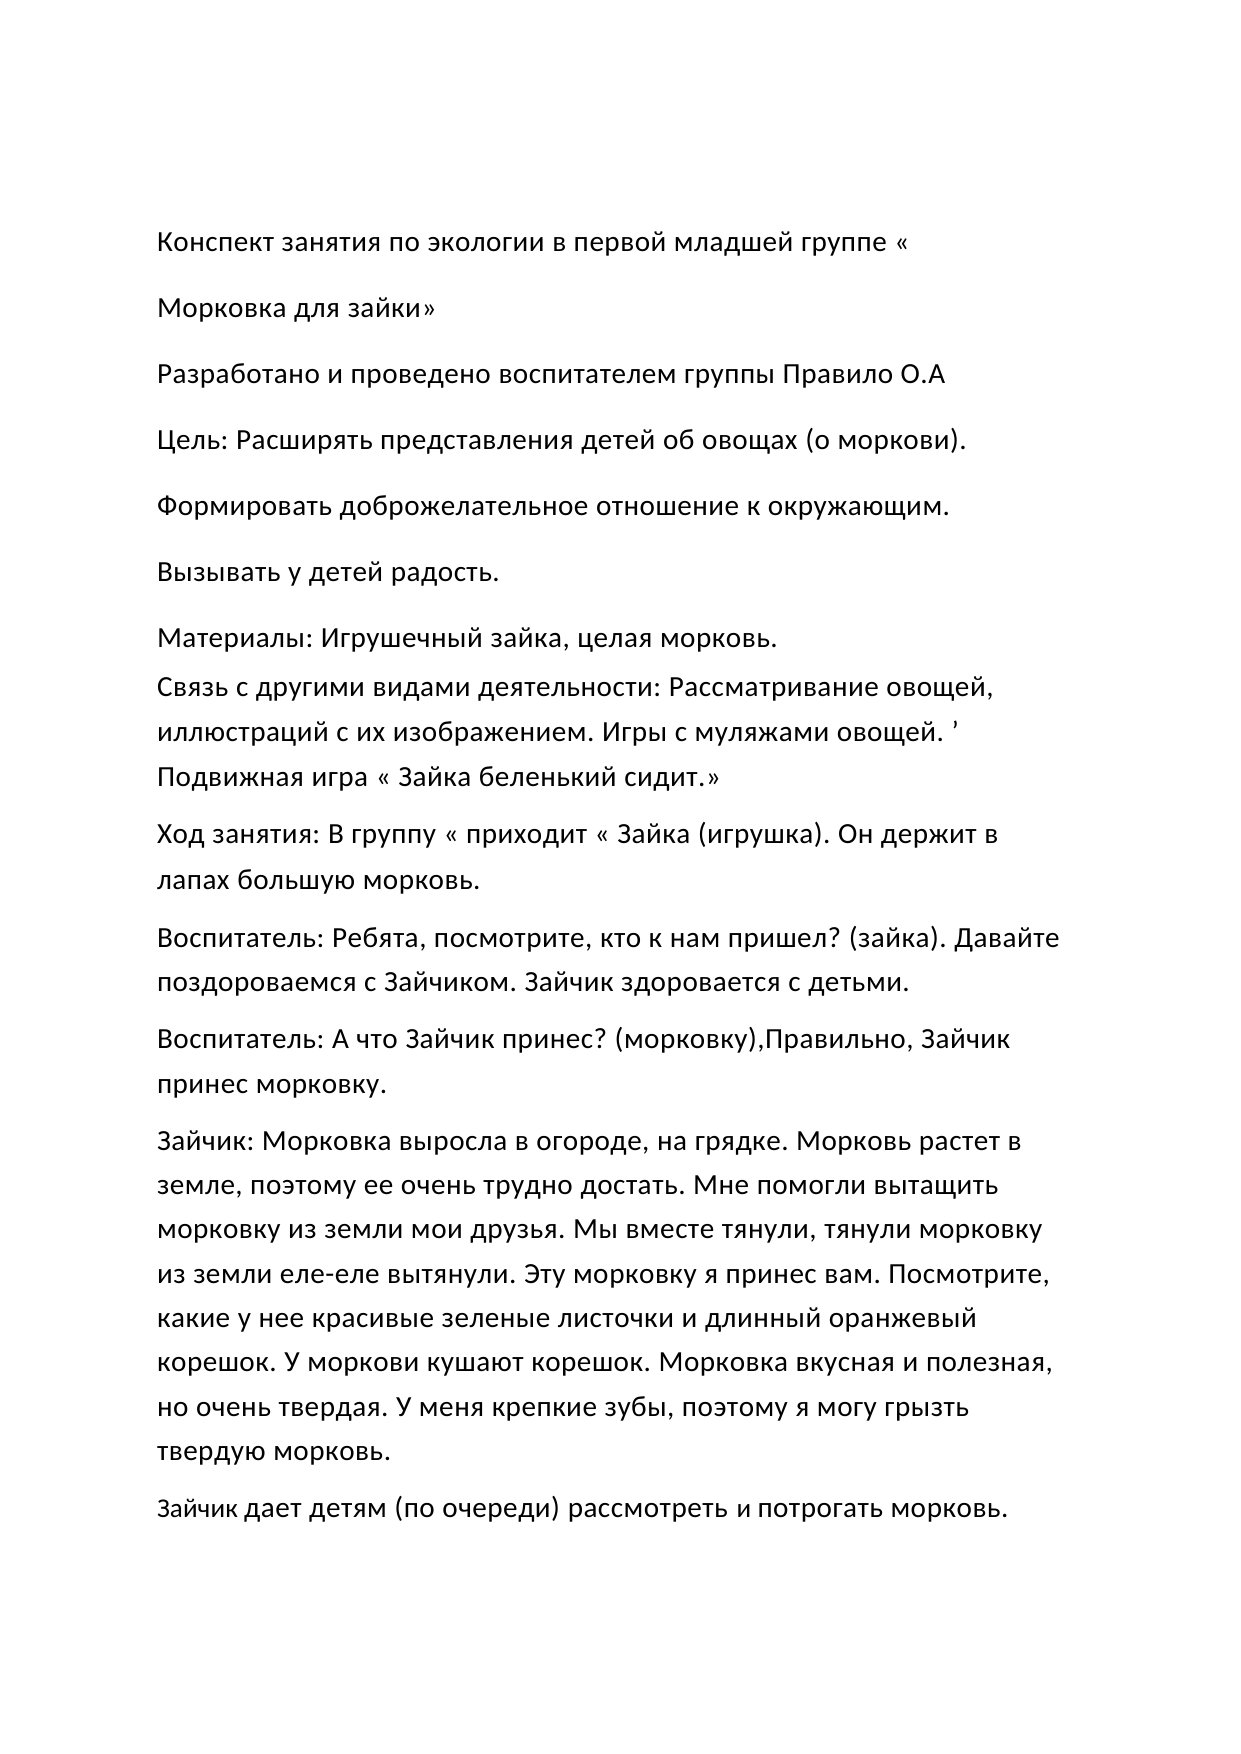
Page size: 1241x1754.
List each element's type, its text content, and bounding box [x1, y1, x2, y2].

text Ход занятия: В группу « приходит « Зайка (игрушка). Он держит в лапах большую морковь. [157, 807, 1063, 898]
text Разработано и проведено воспитателем группы Правило О.А [157, 331, 1092, 397]
text Воспитатель: А что Зайчик принес? (морковку),Правильно, Зайчик принес морковку. [157, 1013, 1063, 1102]
text Формировать доброжелательное отношение к окружающим. [157, 463, 1092, 529]
text Зайчик дает детям (по очереди) рассмотреть и потрогать морковь. [157, 1494, 1092, 1523]
text Цель: Расширять представления детей об овощах (о моркови). [157, 397, 1092, 463]
text Зайчик: Морковка выросла в огороде, на грядке. Морковь растет в земле, поэтому ее очень трудно достать. Мне помогли вытащить морковку из земли мои друзья. Мы вместе тянули, тянули морковку из земли еле-еле вытянули. Эту морковку я принес вам. Посмотрите, какие у нее красивые зеленые листочки и длинный оранжевый корешок. У моркови кушают корешок. Морковка вкусная и полезная, но очень твердая. У меня крепкие зубы, поэтому я могу грызть твердую морковь. [157, 1114, 1063, 1469]
text Вызывать у детей радость. [157, 529, 1092, 595]
text Воспитатель: Ребята, посмотрите, кто к нам пришел? (зайка). Давайте поздороваемся с Зайчиком. Зайчик здоровается с детьми. [157, 912, 1063, 1001]
text Материалы: Игрушечный зайка, целая морковь. [157, 595, 1092, 661]
text Конспект занятия по экологии в первой младшей группе « Морковка для зайки» [157, 199, 1047, 331]
text Связь с другими видами деятельности: Рассматривание овощей, иллюстраций с их изображением. Игры с муляжами овощей. ’ Подвижная игра « Зайка беленький сидит.» [157, 661, 1063, 795]
